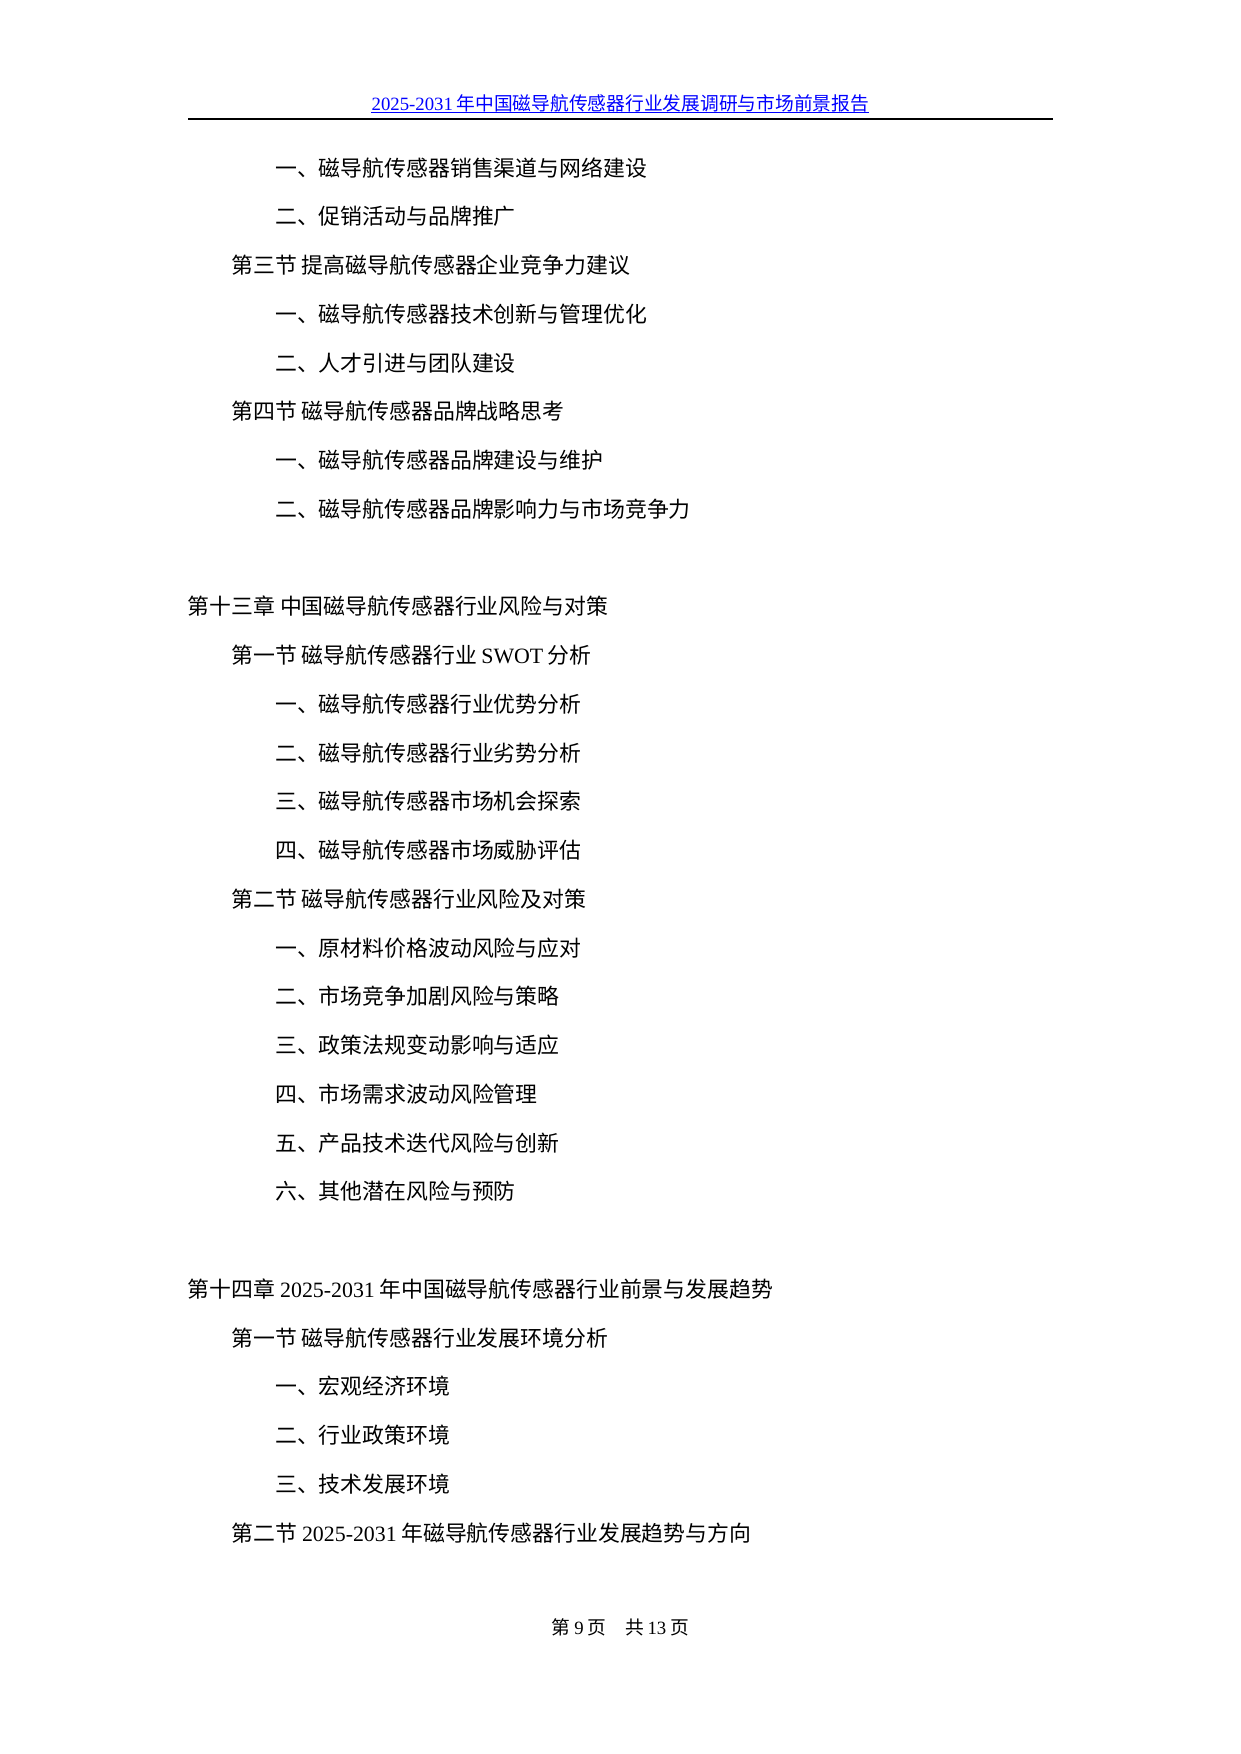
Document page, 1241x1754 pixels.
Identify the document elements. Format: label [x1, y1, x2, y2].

text [187, 150, 1053, 1548]
